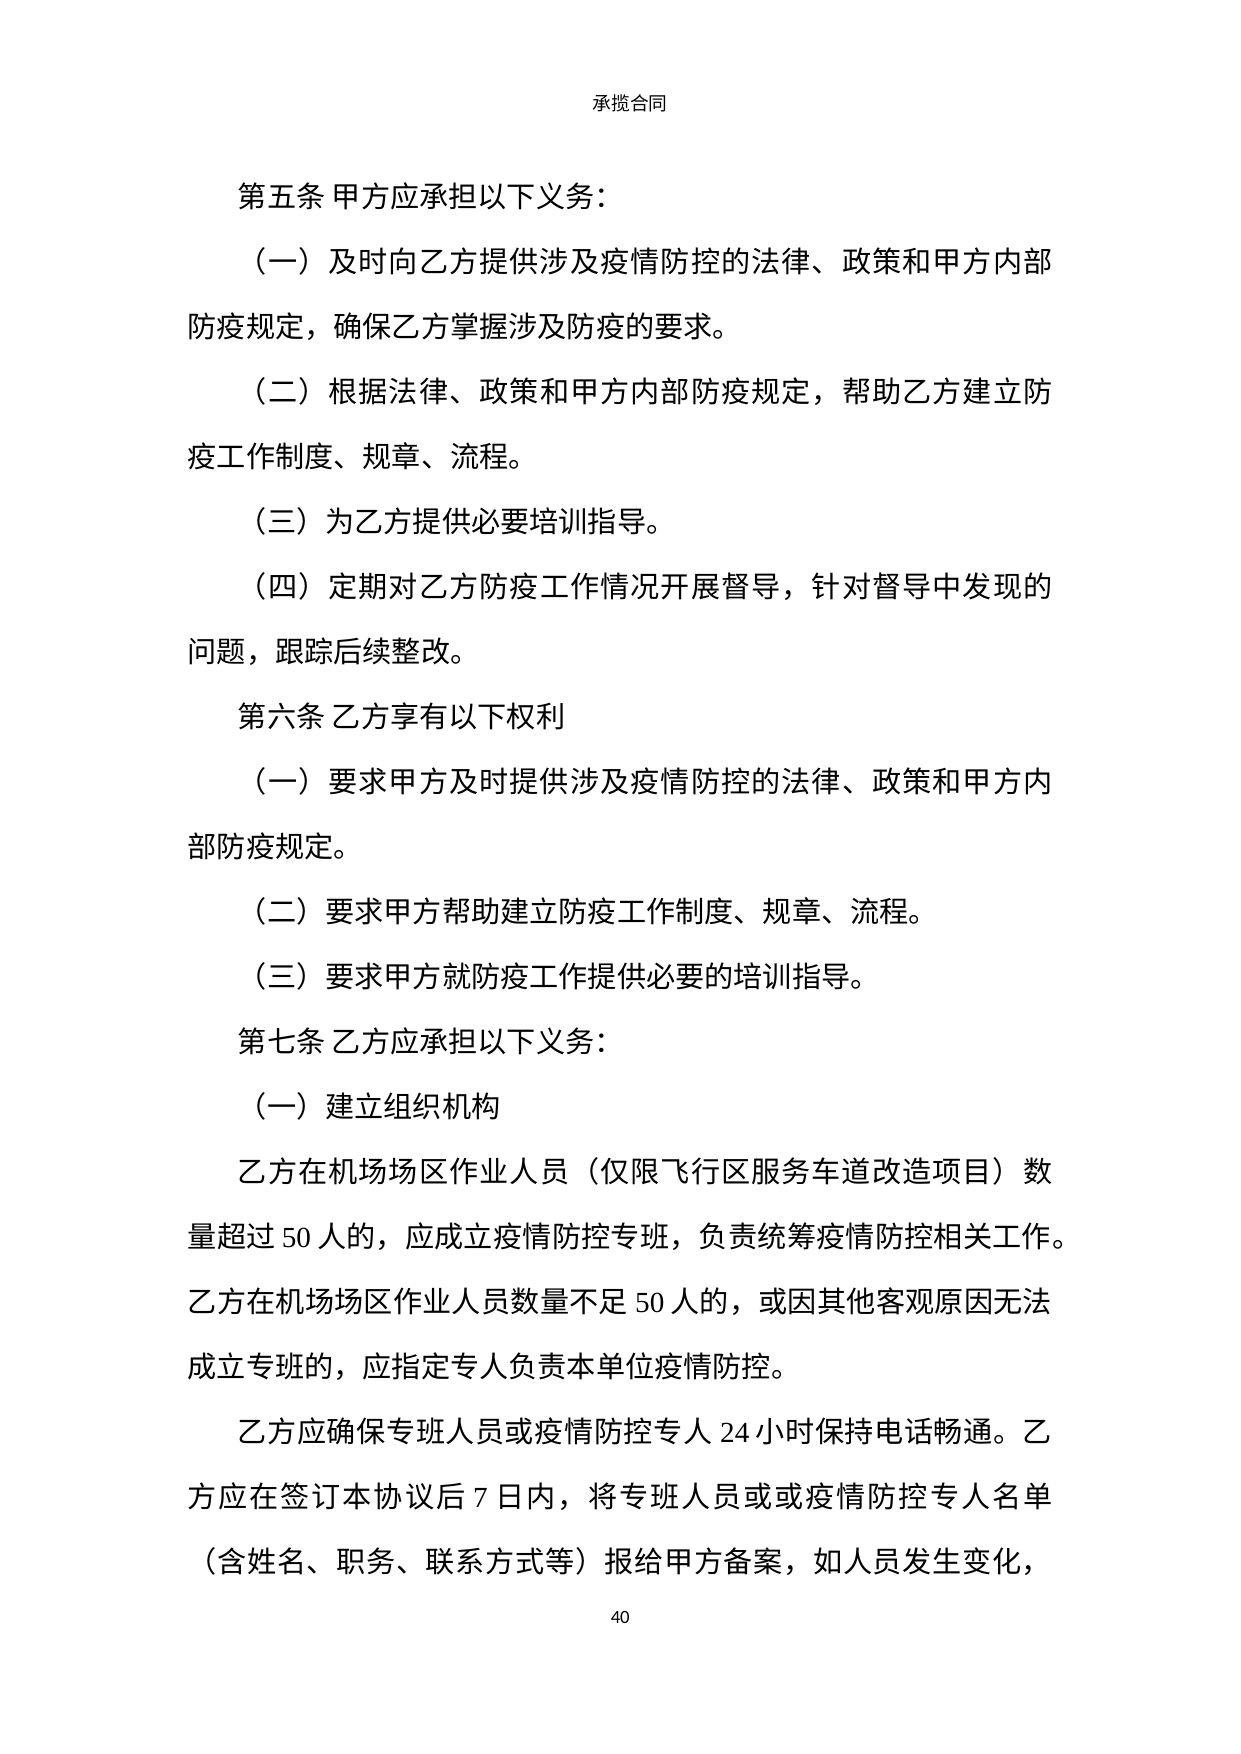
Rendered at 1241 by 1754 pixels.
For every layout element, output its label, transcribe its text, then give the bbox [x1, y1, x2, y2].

text 第七条 乙方应承担以下义务： [187, 1007, 1053, 1072]
text （二）要求甲方帮助建立防疫工作制度、规章、流程。 [187, 877, 1053, 942]
text （一）及时向乙方提供涉及疫情防控的法律、政策和甲方内部防疫规定，确保乙方掌握涉及防疫的要求。 [187, 227, 1053, 357]
text （四）定期对乙方防疫工作情况开展督导，针对督导中发现的问题，跟踪后续整改。 [187, 552, 1053, 682]
text （一）建立组织机构 [187, 1072, 1053, 1137]
text 乙方在机场场区作业人员（仅限飞行区服务车道改造项目）数量超过50人的，应成立疫情防控专班，负责统筹疫情防控相关工作。乙方在机场场区作业人员数量不足50人的，或因其他客观原因无法成立专班的，应指定专人负责本单位疫情防控。 [187, 1137, 1053, 1397]
text （二）根据法律、政策和甲方内部防疫规定，帮助乙方建立防疫工作制度、规章、流程。 [187, 357, 1053, 487]
text 第五条 甲方应承担以下义务： [187, 162, 1053, 227]
text （三）为乙方提供必要培训指导。 [187, 487, 1053, 552]
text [187, 1397, 1053, 1592]
text （三）要求甲方就防疫工作提供必要的培训指导。 [187, 942, 1053, 1007]
text 第六条 乙方享有以下权利 [187, 682, 1053, 747]
text （一）要求甲方及时提供涉及疫情防控的法律、政策和甲方内部防疫规定。 [187, 747, 1053, 877]
